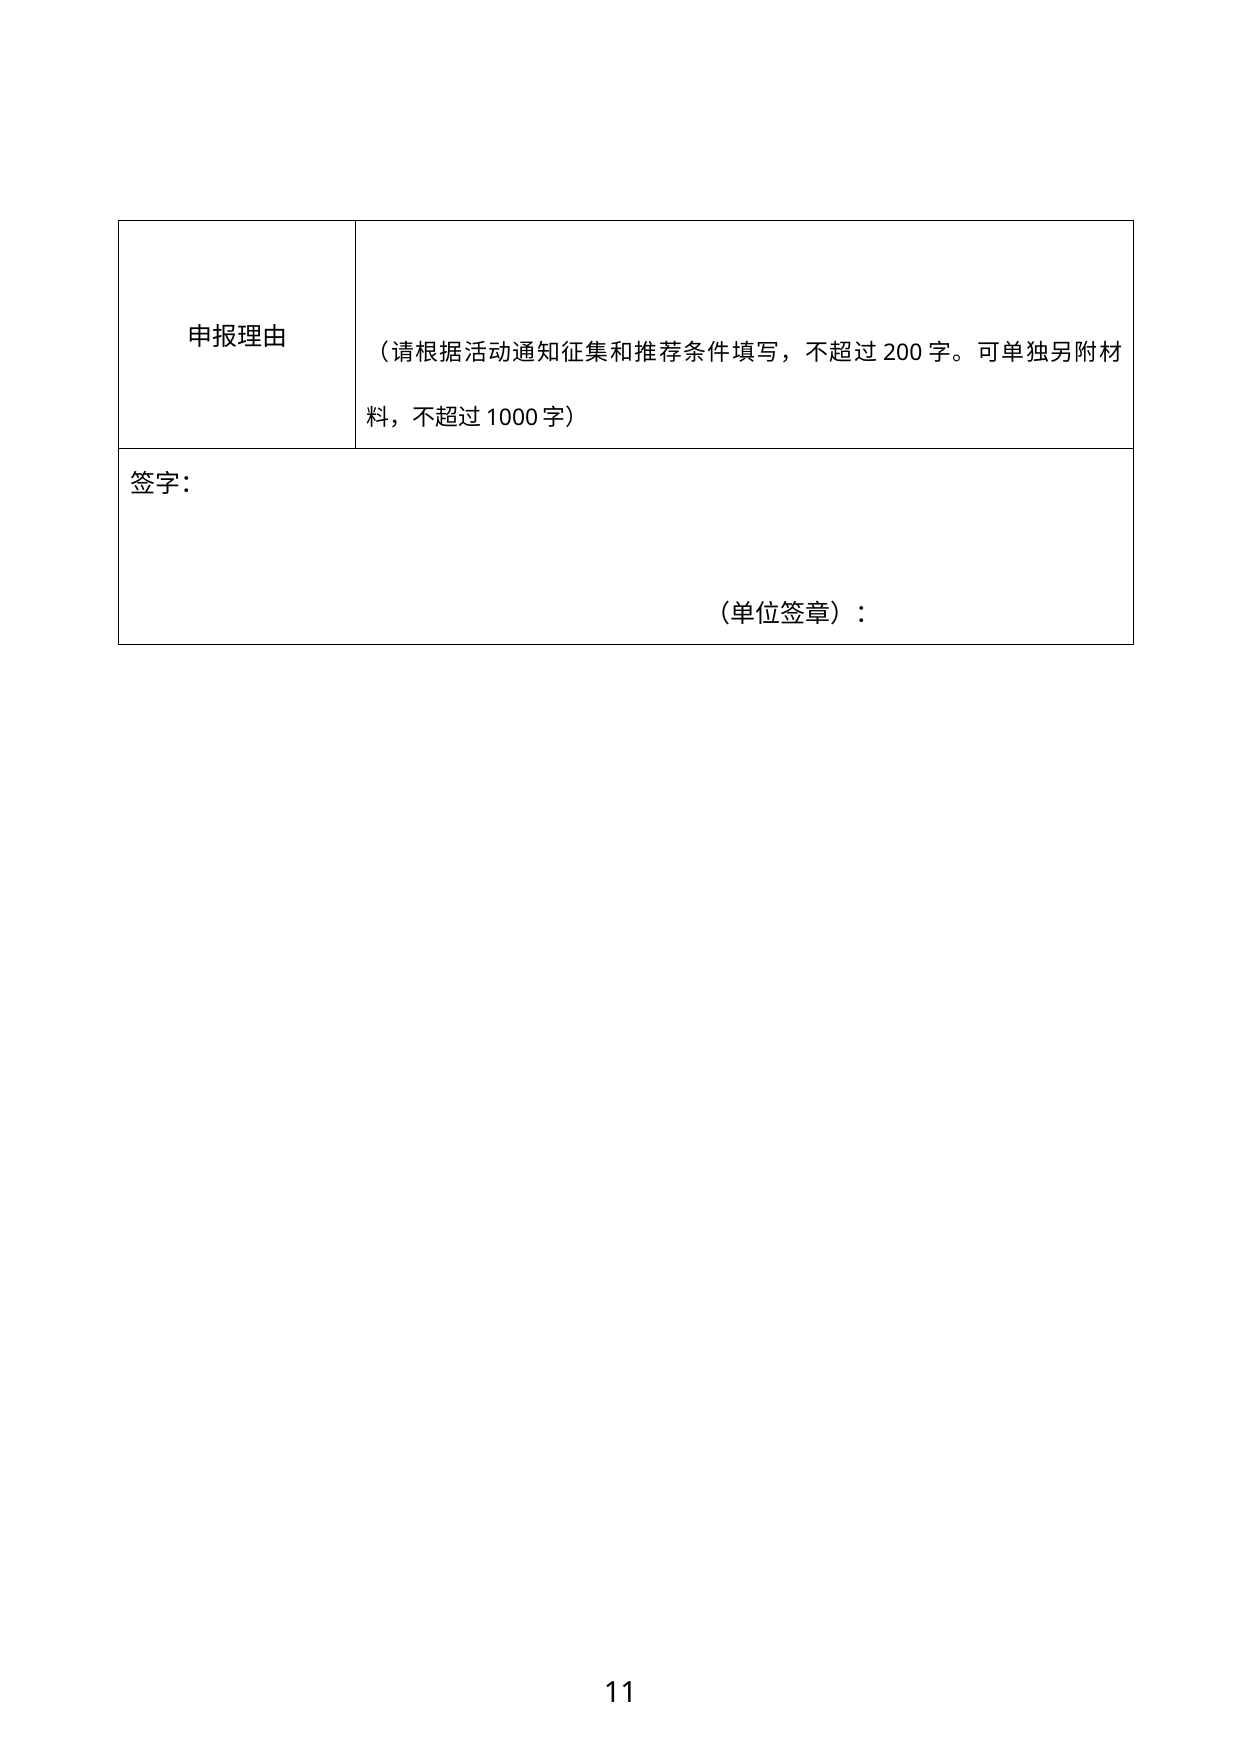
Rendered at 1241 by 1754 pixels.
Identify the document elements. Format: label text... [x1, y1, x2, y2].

table_cell 签字： （单位签章）： [119, 449, 1133, 644]
table_cell （请根据活动通知征集和推荐条件填写，不超过200字。可单独另附材料，不超过1000字） [356, 221, 1133, 448]
table_cell 申报理由 [119, 221, 355, 448]
